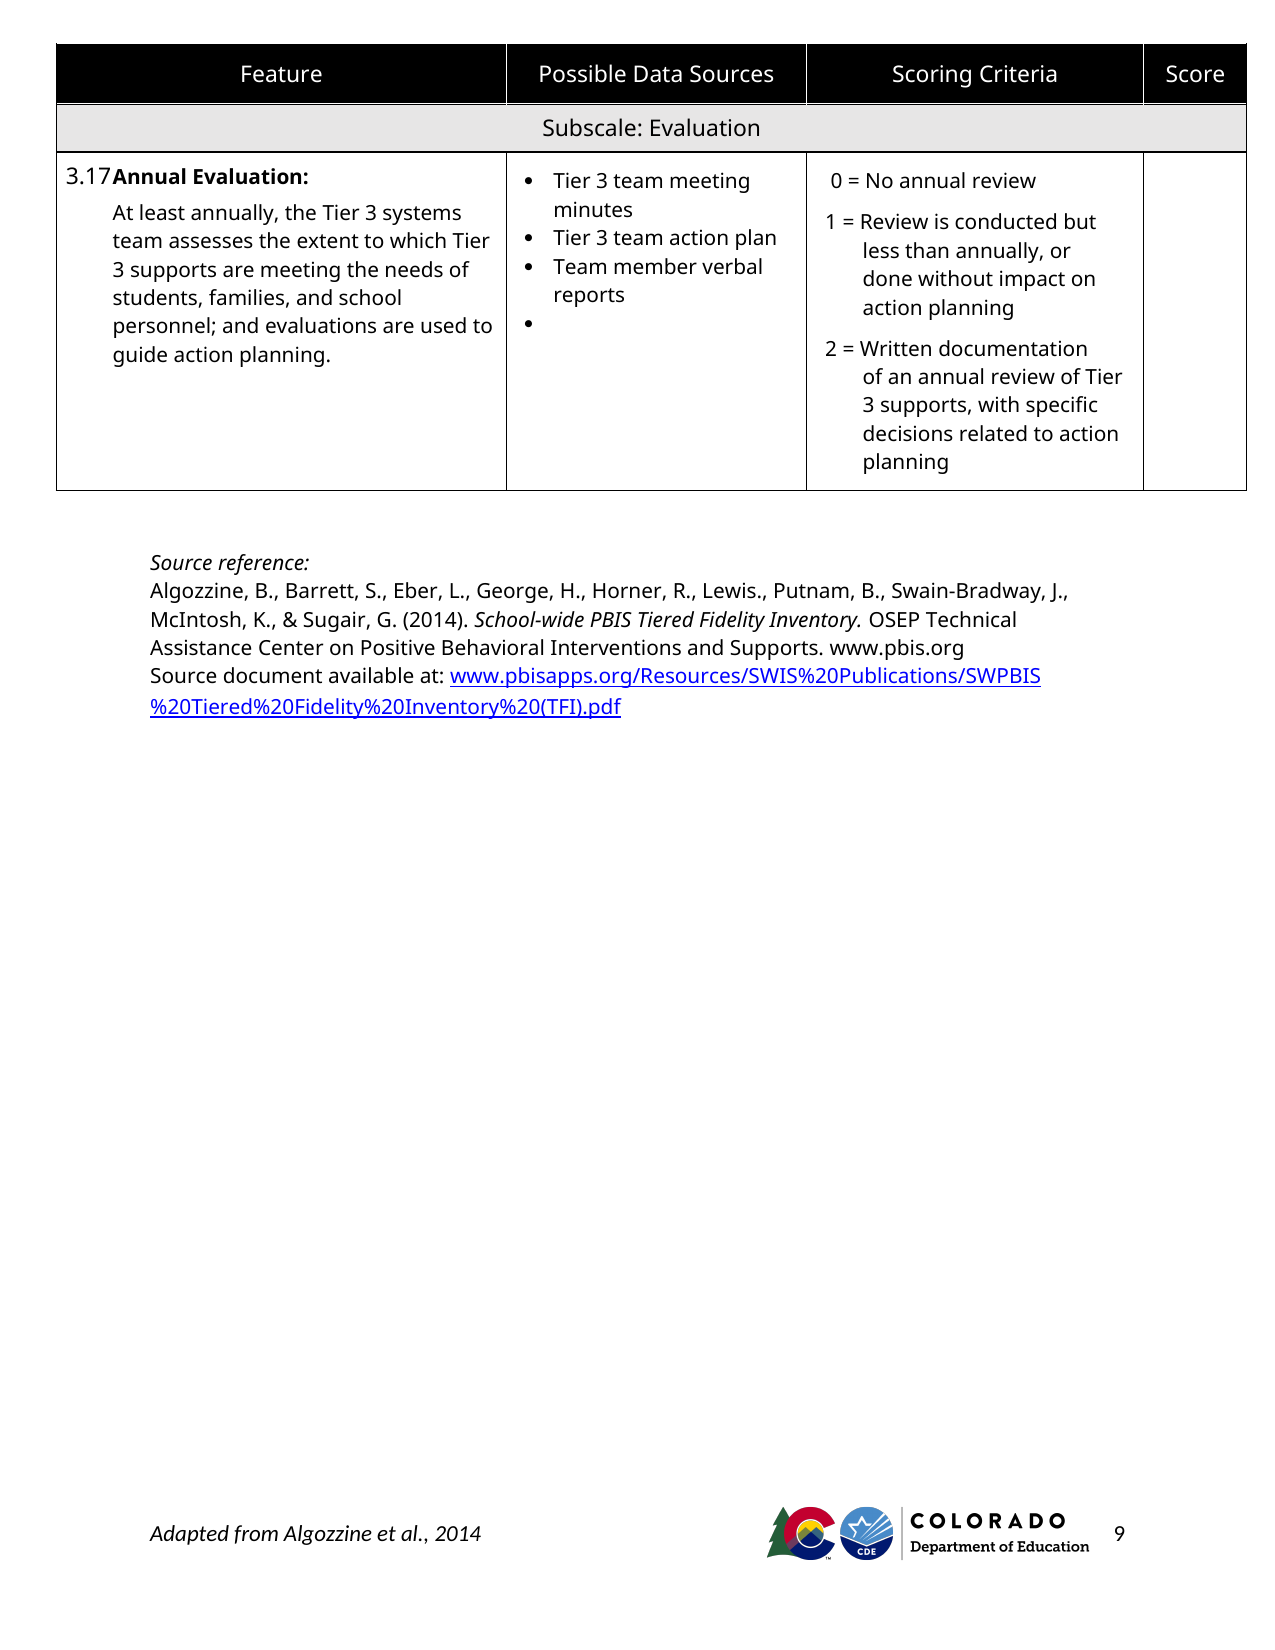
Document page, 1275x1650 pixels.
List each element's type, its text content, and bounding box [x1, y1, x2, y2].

table_header Feature [57, 44, 506, 103]
table_cell [1144, 153, 1246, 490]
table_cell Tier 3 team meeting minutes Tier 3 team action plan Team member verbal reports [507, 153, 806, 490]
text Source reference: [150, 548, 1125, 576]
table_cell Annual Evaluation: At least annually, the Tier 3 systems team assesses the extent to which Tier 3 supports are meeting the needs of students, families, and school personnel; and evaluations are used to guide action planning. [57, 153, 506, 490]
text Source document available at: www.pbisapps.org/Resources/SWIS%20Publications/SWPBIS%20Tiered%20Fidelity%20Inventory%20(TFI).pdf [150, 662, 1125, 721]
picture [766, 1506, 1090, 1561]
table_header Possible Data Sources [507, 44, 806, 103]
text Algozzine, B., Barrett, S., Eber, L., George, H., Horner, R., Lewis., Putnam, B., Swain-Bradway, J., McIntosh, K., & Sugair, G. (2014). School-wide PBIS Tiered Fidelity Inventory. OSEP Technical Assistance Center on Positive Behavioral Interventions and Supports. www.pbis.org [150, 576, 1125, 662]
table_header Score [1144, 44, 1246, 103]
table_cell 0 = No annual review 1 = Review is conducted but less than annually, or done without impact on action planning 2 = Written documentation of an annual review of Tier 3 supports, with specific decisions related to action planning [807, 153, 1143, 490]
table_cell Subscale: Evaluation [57, 105, 1246, 151]
table_header Scoring Criteria [807, 44, 1143, 103]
